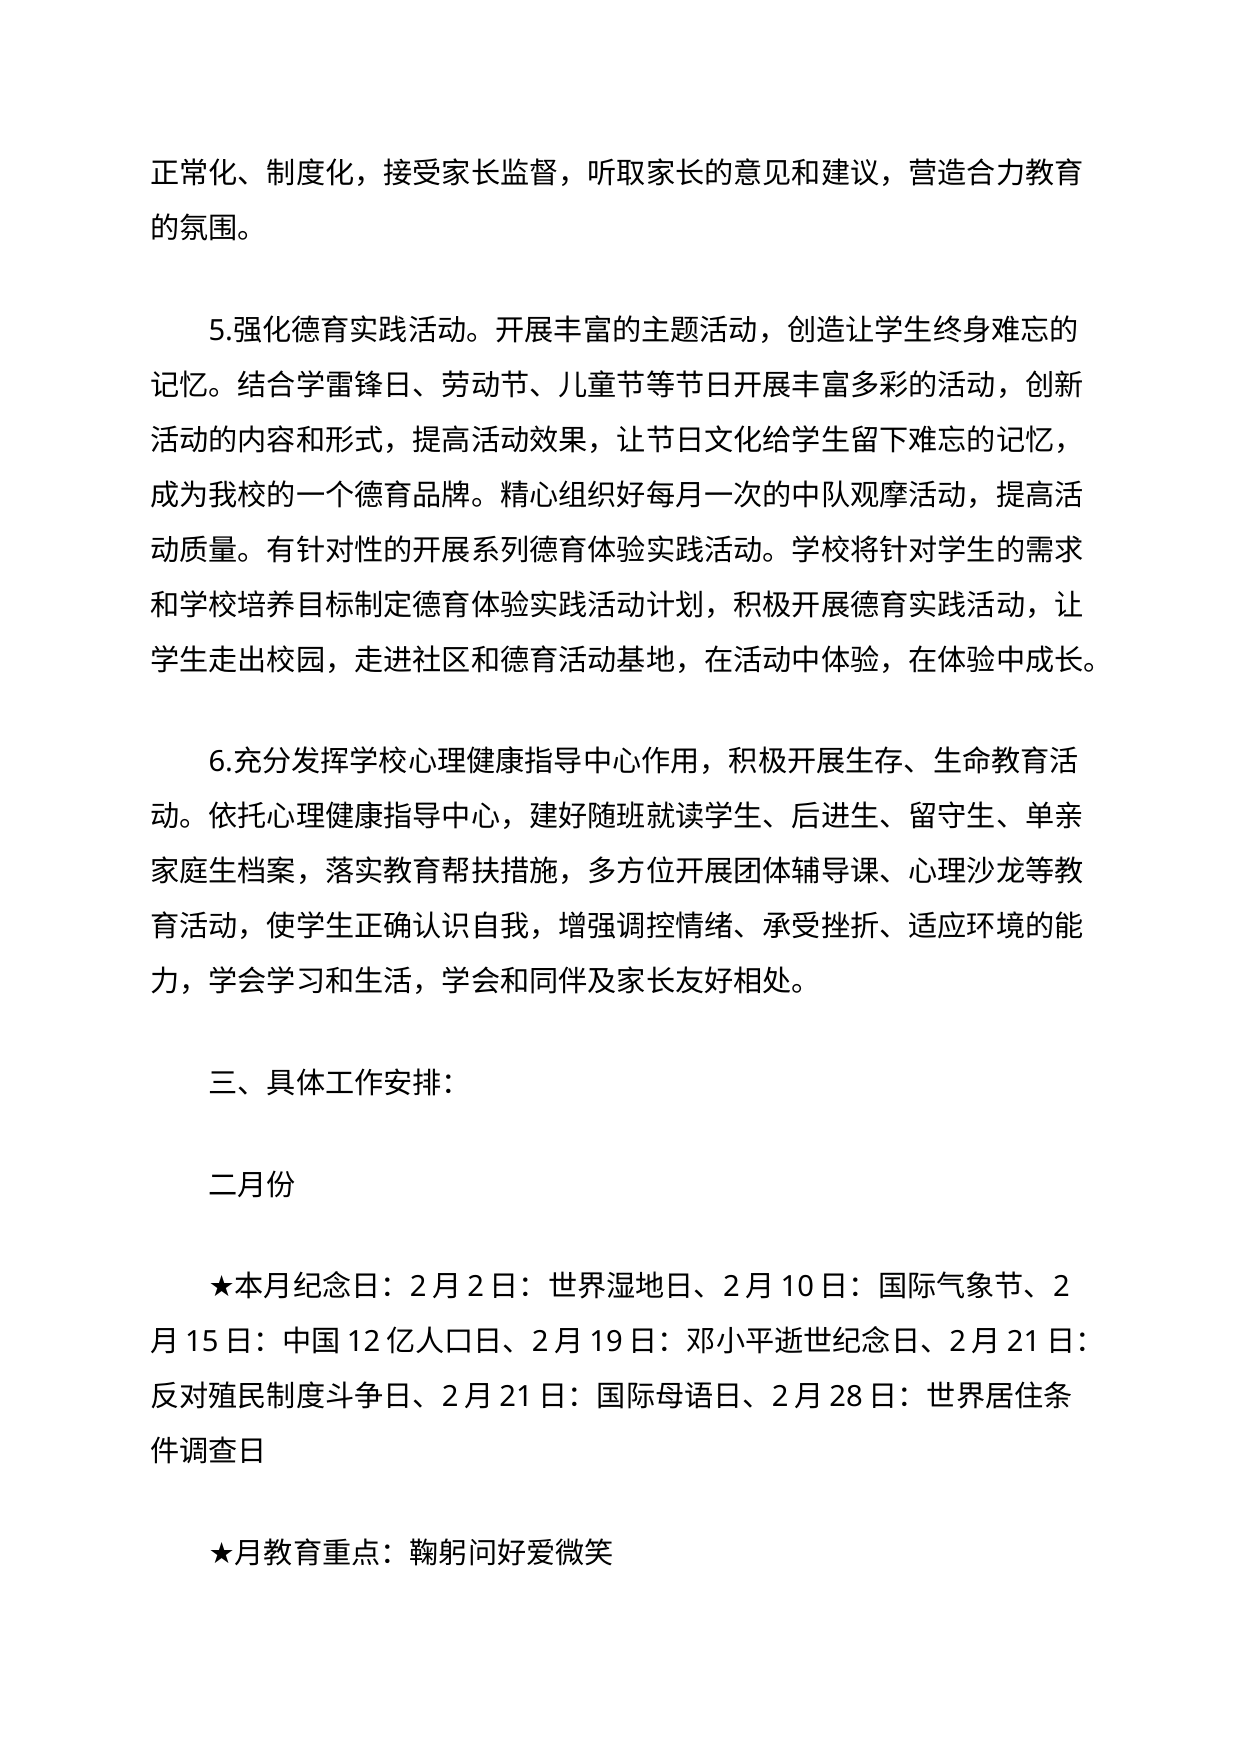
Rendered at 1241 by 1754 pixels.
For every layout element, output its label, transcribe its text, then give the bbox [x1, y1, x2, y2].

text 5.强化德育实践活动。开展丰富的主题活动，创造让学生终身难忘的记忆。结合学雷锋日、劳动节、儿童节等节日开展丰富多彩的活动，创新活动的内容和形式，提高活动效果，让节日文化给学生留下难忘的记忆，成为我校的一个德育品牌。精心组织好每月一次的中队观摩活动，提高活动质量。有针对性的开展系列德育体验实践活动。学校将针对学生的需求和学校培养目标制定德育体验实践活动计划，积极开展德育实践活动，让学生走出校园，走进社区和德育活动基地，在活动中体验，在体验中成长。 [150, 307, 1090, 678]
text 三、具体工作安排： [150, 1059, 1090, 1102]
text 6.充分发挥学校心理健康指导中心作用，积极开展生存、生命教育活动。依托心理健康指导中心，建好随班就读学生、后进生、留守生、单亲家庭生档案，落实教育帮扶措施，多方位开展团体辅导课、心理沙龙等教育活动，使学生正确认识自我，增强调控情绪、承受挫折、适应环境的能力，学会学习和生活，学会和同伴及家长友好相处。 [150, 738, 1090, 1000]
text ★月教育重点：鞠躬问好爱微笑 [150, 1530, 1090, 1572]
text ★本月纪念日：2月2日：世界湿地日、2月10日：国际气象节、2月15日：中国12亿人口日、2月19日：邓小平逝世纪念日、2月21日：反对殖民制度斗争日、2月21日：国际母语日、2月28日：世界居住条件调查日 [150, 1263, 1090, 1470]
text 二月份 [150, 1161, 1090, 1203]
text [150, 150, 1090, 247]
